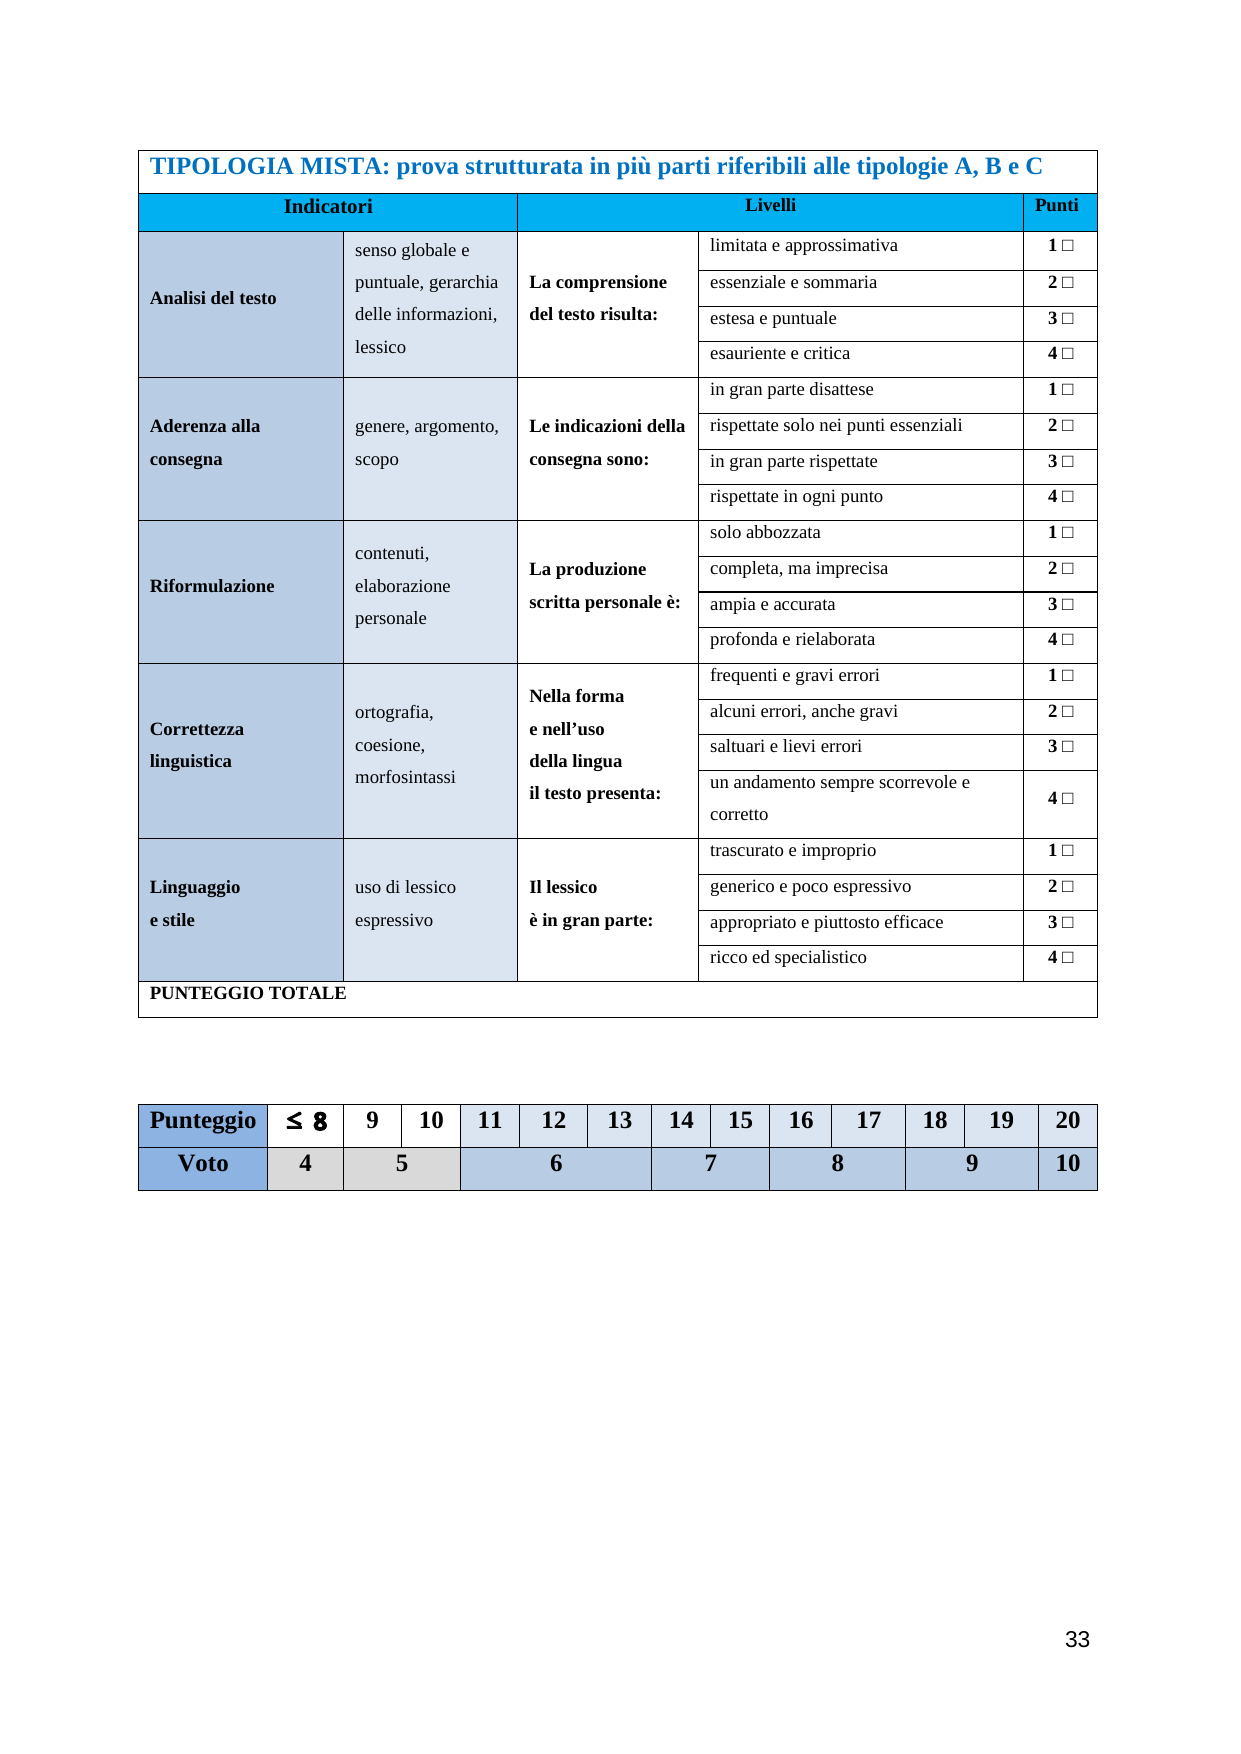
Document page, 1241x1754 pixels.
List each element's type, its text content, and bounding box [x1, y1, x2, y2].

table_cell completa, ma imprecisa [699, 557, 1023, 591]
table_cell 2 □ [1024, 557, 1097, 591]
table_cell rispettate in ogni punto [699, 485, 1023, 520]
table_cell Punti [1024, 194, 1097, 231]
table_cell ampia e accurata [699, 593, 1023, 627]
table_cell La produzione scritta personale è: [518, 521, 698, 663]
table_cell 7 [652, 1148, 769, 1190]
table_cell 1 □ [1024, 664, 1097, 698]
table_cell Aderenza alla consegna [139, 378, 343, 520]
table_cell Riformulazione [139, 521, 343, 663]
table_cell 1 □ [1024, 839, 1097, 874]
table_cell profonda e rielaborata [699, 628, 1023, 663]
table_header TIPOLOGIA MISTA: prova strutturata in più parti riferibili alle tipologie A, B e C [139, 151, 1097, 193]
table_cell limitata e approssimativa [699, 232, 1023, 270]
table_cell 4 [268, 1148, 343, 1190]
table_cell 2 □ [1024, 271, 1097, 306]
table_cell rispettate solo nei punti essenziali [699, 414, 1023, 448]
table_cell 4 □ [1024, 485, 1097, 520]
table_cell Voto [139, 1148, 267, 1190]
table_header Punteggio [139, 1105, 267, 1147]
table_cell Analisi del testo [139, 232, 343, 377]
table_cell Correttezza linguistica [139, 664, 343, 838]
table_cell 8 [770, 1148, 905, 1190]
table_cell essenziale e sommaria [699, 271, 1023, 306]
table_header 17 [832, 1105, 905, 1147]
table_cell 4 □ [1024, 771, 1097, 838]
table_cell ricco ed specialistico [699, 946, 1023, 981]
table_cell uso di lessico espressivo [344, 839, 517, 981]
table_header 20 [1039, 1105, 1097, 1147]
table_cell saltuari e lievi errori [699, 735, 1023, 770]
table_cell solo abbozzata [699, 521, 1023, 556]
table_cell Indicatori [139, 194, 517, 231]
table_header 12 [520, 1105, 587, 1147]
table_cell in gran parte disattese [699, 378, 1023, 413]
table_cell Livelli [518, 194, 1023, 231]
table_cell contenuti, elaborazione personale [344, 521, 517, 663]
table_cell 3 □ [1024, 735, 1097, 770]
table_cell 3 □ [1024, 307, 1097, 341]
table_cell 1 □ [1024, 378, 1097, 413]
table_cell Linguaggio e stile [139, 839, 343, 981]
table_cell alcuni errori, anche gravi [699, 700, 1023, 734]
table_header 14 [652, 1105, 710, 1147]
table_cell trascurato e improprio [699, 839, 1023, 874]
table_cell 9 [906, 1148, 1038, 1190]
table_header 13 [588, 1105, 651, 1147]
table_cell 3 □ [1024, 911, 1097, 945]
table_cell La comprensione del testo risulta: [518, 232, 698, 377]
table_header 16 [770, 1105, 831, 1147]
table_header 19 [965, 1105, 1038, 1147]
table_cell Nella forma e nell’uso della lingua il testo presenta: [518, 664, 698, 838]
table_cell 5 [344, 1148, 460, 1190]
table_cell esauriente e critica [699, 342, 1023, 377]
table_header 11 [461, 1105, 519, 1147]
table_cell estesa e puntuale [699, 307, 1023, 341]
table_header 10 [402, 1105, 460, 1147]
table_cell 4 □ [1024, 628, 1097, 663]
table_cell 3 □ [1024, 450, 1097, 484]
table_cell 2 □ [1024, 875, 1097, 909]
table_cell 1 □ [1024, 232, 1097, 270]
table_cell PUNTEGGIO TOTALE [139, 982, 1097, 1017]
table_cell 3 □ [1024, 593, 1097, 627]
table_cell ortografia, coesione, morfosintassi [344, 664, 517, 838]
table_cell appropriato e piuttosto efficace [699, 911, 1023, 945]
table_cell Il lessico è in gran parte: [518, 839, 698, 981]
table_header 18 [906, 1105, 964, 1147]
table_cell 2 □ [1024, 700, 1097, 734]
table_cell 4 □ [1024, 946, 1097, 981]
table_header 15 [711, 1105, 769, 1147]
table_cell genere, argomento, scopo [344, 378, 517, 520]
table_cell 1 □ [1024, 521, 1097, 556]
table_cell generico e poco espressivo [699, 875, 1023, 909]
table_cell 4 □ [1024, 342, 1097, 377]
table_cell Le indicazioni della consegna sono: [518, 378, 698, 520]
table_header 9 [344, 1105, 401, 1147]
table_cell senso globale e puntuale, gerarchia delle informazioni, lessico [344, 232, 517, 377]
table_cell 6 [461, 1148, 651, 1190]
table_cell un andamento sempre scorrevole e corretto [699, 771, 1023, 838]
table_cell 2 □ [1024, 414, 1097, 448]
table_cell frequenti e gravi errori [699, 664, 1023, 698]
table_header [268, 1105, 343, 1147]
table_cell 10 [1039, 1148, 1097, 1190]
table_cell in gran parte rispettate [699, 450, 1023, 484]
